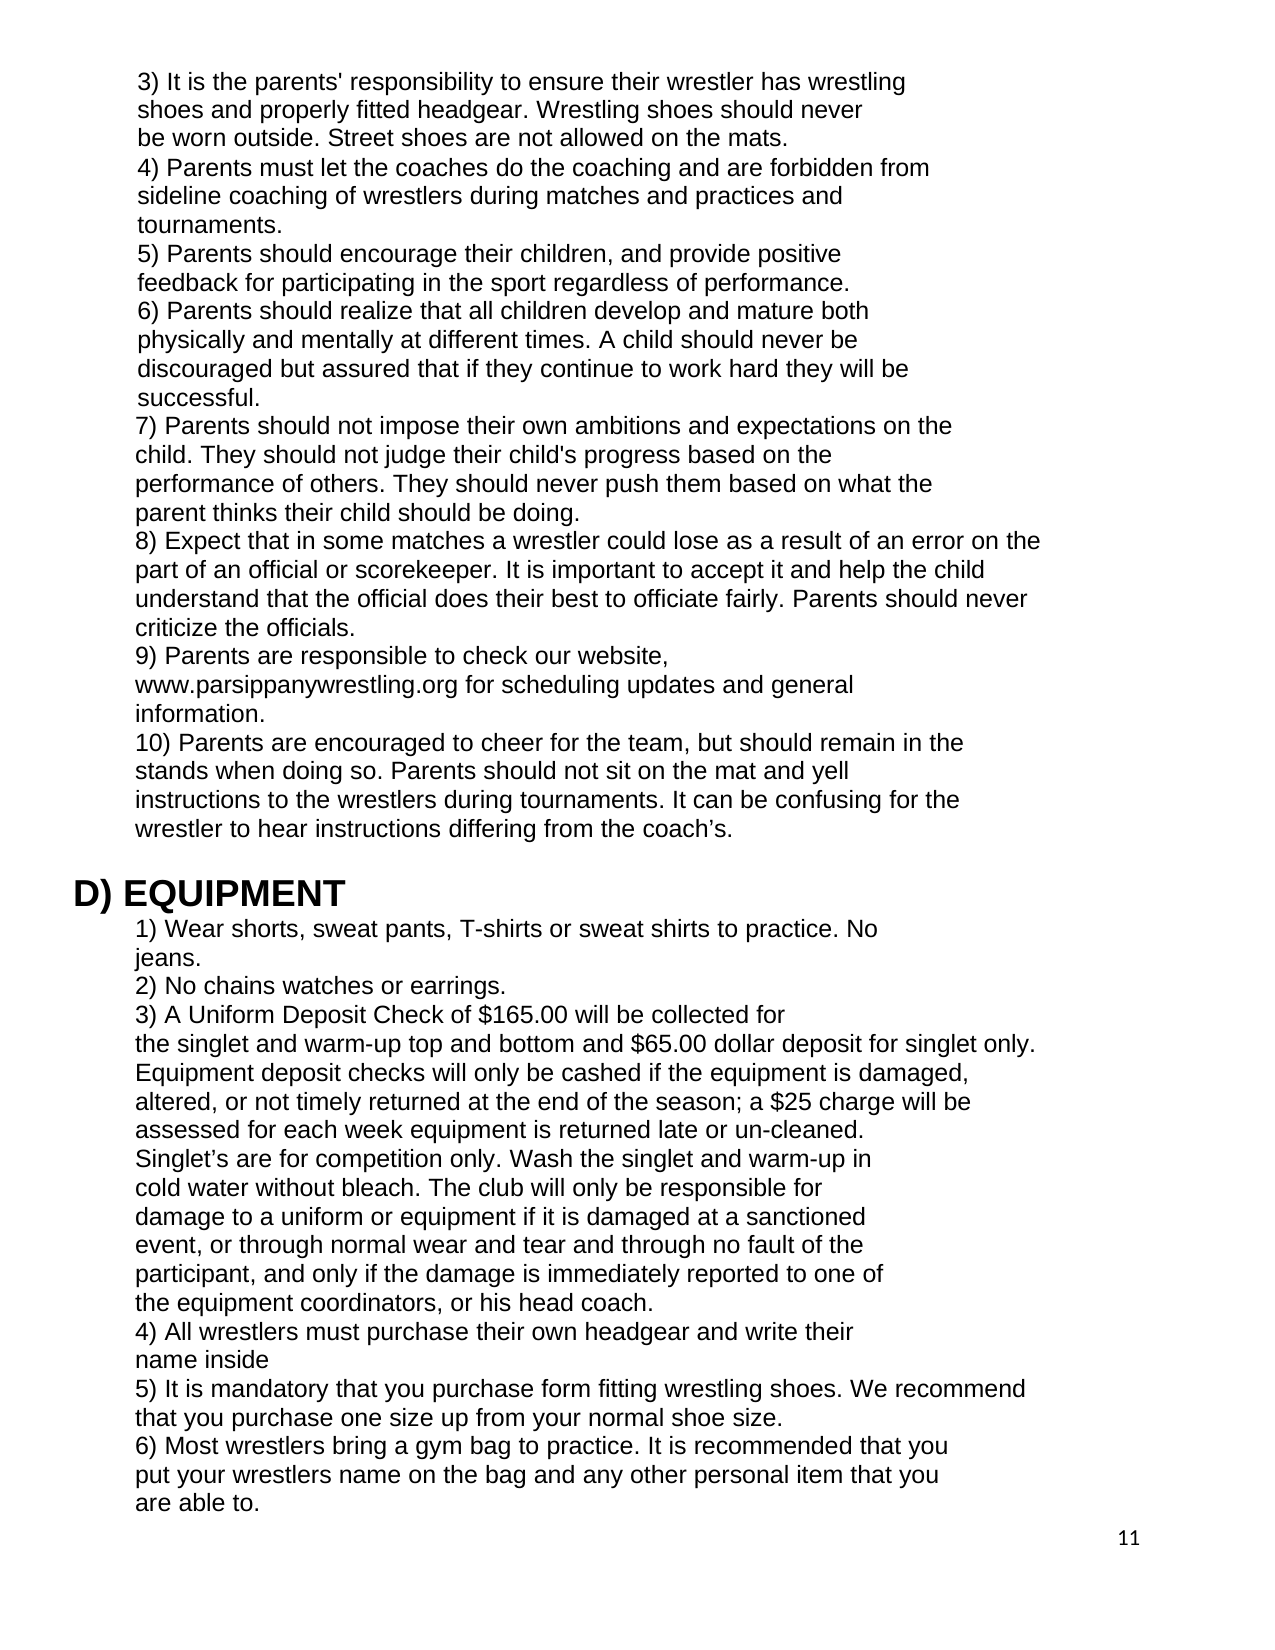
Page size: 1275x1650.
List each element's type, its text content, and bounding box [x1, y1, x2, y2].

list No chains watches or earrings. [135, 972, 1152, 1000]
list It is the parents' responsibility to ensure their wrestler has wrestling shoes and properly fitted headgear. Wrestling shoes should never [137, 67, 918, 124]
text be worn outside. Street shoes are not allowed on the mats. [137, 124, 1152, 152]
list Parents should realize that all children develop and mature both physically and mentally at different times. A child should never be discouraged but assured that if they continue to work hard they will be successful. [137, 296, 921, 411]
list Expect that in some matches a wrestler could lose as a result of an error on the part of an official or scorekeeper. It is important to accept it and help the child understand that the official does their best to officiate fairly. Parents should never criticize the officials. [135, 526, 1055, 641]
text Singlet’s are for competition only. Wash the singlet and warm-up in cold water without bleach. The club will only be responsible for damage to a uniform or equipment if it is damaged at a sanctioned event, or through normal wear and tear and through no fault of the participant, and only if the damage is immediately reported to one of the equipment coordinators, or his head coach. [135, 1144, 899, 1317]
list All wrestlers must purchase their own headgear and write their name inside [135, 1317, 868, 1374]
list It is mandatory that you purchase form fitting wrestling shoes. We recommend that you purchase one size up from your normal shoe size. [135, 1374, 1041, 1432]
list Most wrestlers bring a gym bag to practice. It is recommended that you put your wrestlers name on the bag and any other personal item that you are able to. [135, 1432, 963, 1517]
list Wear shorts, sweat pants, T-shirts or sweat shirts to practice. No jeans. [135, 915, 893, 972]
list Parents should encourage their children, and provide positive feedback for participating in the sport regardless of performance. [137, 239, 864, 296]
list Parents should not impose their own ambitions and expectations on the child. They should not judge their child's progress based on the performance of others. They should never push them based on what the parent thinks their child should be doing. [135, 411, 968, 526]
list Parents are encouraged to cheer for the team, but should remain in the stands when doing so. Parents should not sit on the mat and yell instructions to the wrestlers during tournaments. It can be confusing for the wrestler to hear instructions differing from the coach’s. [135, 727, 978, 842]
list A Uniform Deposit Check of $165.00 will be collected for [135, 1000, 1152, 1029]
list Parents must let the coaches do the coaching and are forbidden from sideline coaching of wrestlers during matches and practices and tournaments. [137, 152, 942, 239]
list Parents are responsible to check our website, www.parsippanywrestling.org for scheduling updates and general information. [135, 641, 870, 727]
subtitle EQUIPMENT [73, 871, 1152, 914]
text the singlet and warm-up top and bottom and $65.00 dollar deposit for singlet only. Equipment deposit checks will only be cashed if the equipment is damaged, altered, or not timely returned at the end of the season; a $25 charge will be assessed for each week equipment is returned late or un-cleaned. [135, 1029, 1041, 1144]
